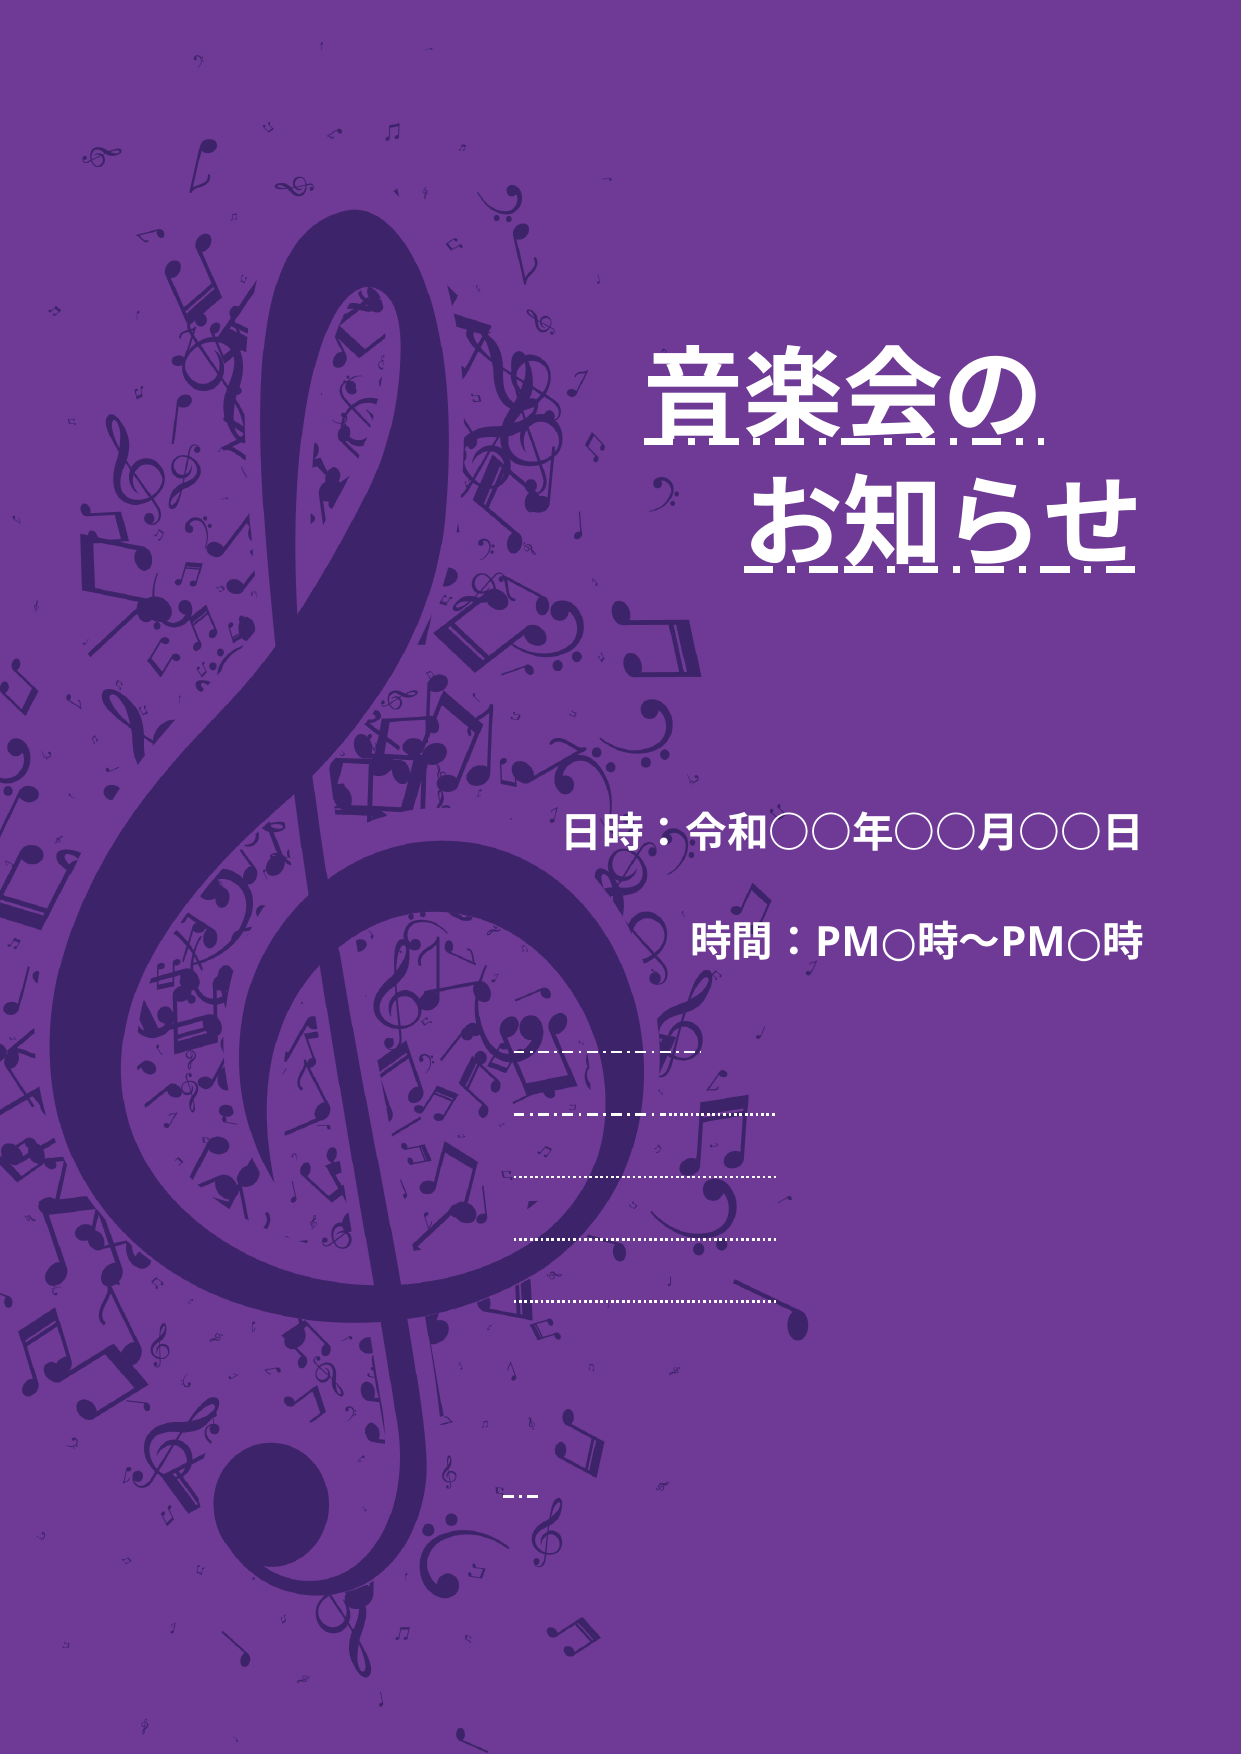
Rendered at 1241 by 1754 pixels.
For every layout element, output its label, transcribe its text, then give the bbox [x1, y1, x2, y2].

table_cell [491, 1311, 1165, 1465]
table_cell [491, 1465, 1165, 1575]
picture [0, 0, 1241, 1754]
table_cell [491, 722, 1165, 799]
table_cell ：令和○○年○○月○○日 [491, 799, 1165, 908]
table_cell 時間：PM○時～PM○時 [491, 908, 1165, 999]
table_header 音楽会の お知らせ [491, 338, 1165, 722]
table_cell [491, 999, 1165, 1311]
